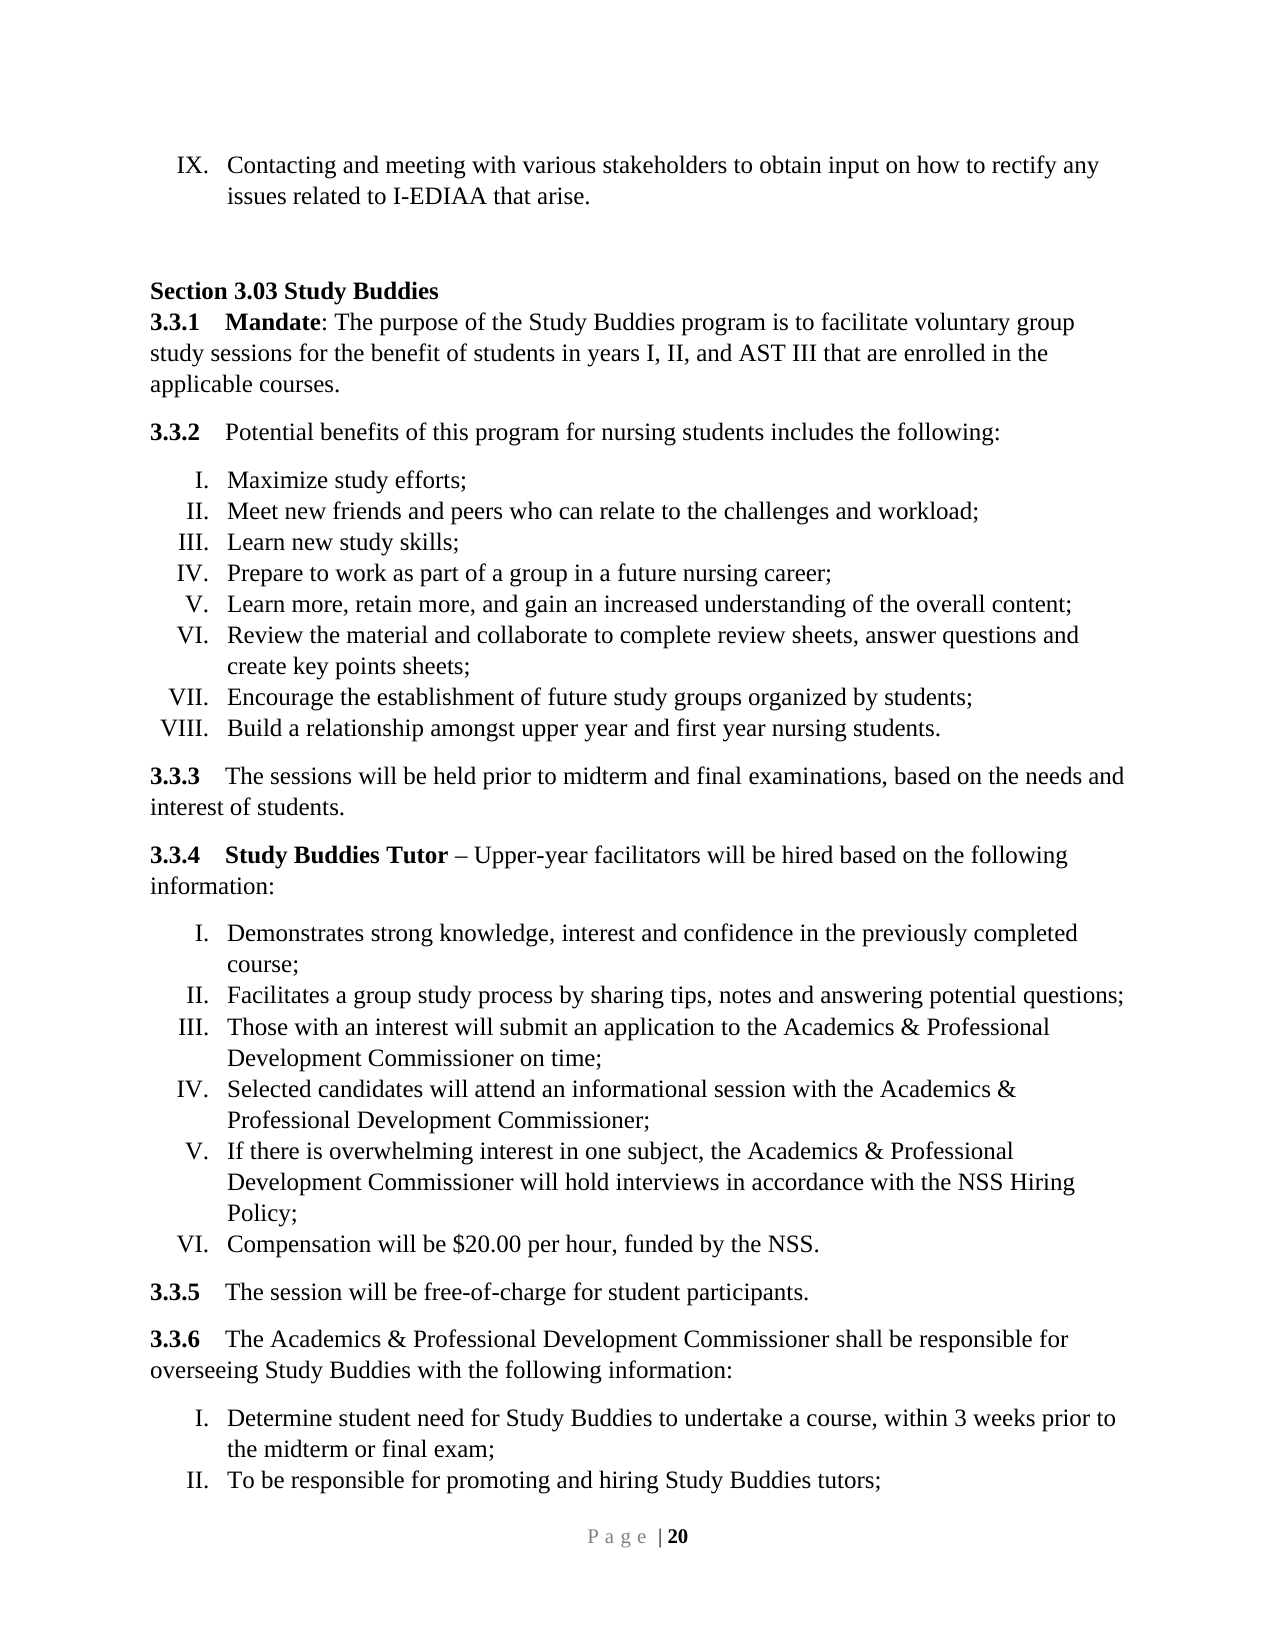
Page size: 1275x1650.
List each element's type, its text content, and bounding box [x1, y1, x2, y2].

list Learn more, retain more, and gain an increased understanding of the overall content; [209, 589, 1125, 618]
list Build a relationship amongst upper year and first year nursing students. [209, 713, 1125, 742]
list Prepare to work as part of a group in a future nursing career; [209, 558, 1125, 587]
list If there is overwhelming interest in one subject, the Academics & Professional Development Commissioner will hold interviews in accordance with the NSS Hiring Policy; [209, 1136, 1125, 1227]
text 3.3.1 Mandate: The purpose of the Study Buddies program is to facilitate voluntary group study sessions for the benefit of students in years I, II, and AST III that are enrolled in the applicable courses. [150, 307, 1125, 398]
text 3.3.4 Study Buddies Tutor – Upper-year facilitators will be hired based on the following information: [150, 840, 1125, 899]
list Contacting and meeting with various stakeholders to obtain input on how to rectify any issues related to I-EDIAA that arise. [209, 150, 1125, 210]
list Facilitates a group study process by sharing tips, notes and answering potential questions; [209, 981, 1125, 1009]
list Review the material and collaborate to complete review sheets, answer questions and create key points sheets; [209, 620, 1125, 680]
list Determine student need for Study Buddies to undertake a course, within 3 weeks prior to the midterm or final exam; [209, 1403, 1125, 1463]
list Selected candidates will attend an informational session with the Academics & Professional Development Commissioner; [209, 1074, 1125, 1133]
list Maximize study efforts; [209, 465, 1125, 494]
list Compensation will be $20.00 per hour, funded by the NSS. [209, 1229, 1125, 1258]
list Those with an interest will submit an application to the Academics & Professional Development Commissioner on time; [209, 1012, 1125, 1071]
list To be responsible for promoting and hiring Study Buddies tutors; [209, 1465, 1125, 1494]
text 3.3.5 The session will be free-of-charge for student participants. [150, 1277, 1125, 1305]
list Demonstrates strong knowledge, interest and confidence in the previously completed course; [209, 918, 1125, 978]
list Learn new study skills; [209, 527, 1125, 556]
list Encourage the establishment of future study groups organized by students; [209, 682, 1125, 711]
text 3.3.2 Potential benefits of this program for nursing students includes the following: [150, 417, 1125, 446]
list Meet new friends and peers who can relate to the challenges and workload; [209, 496, 1125, 525]
subtitle Section 3.03 Study Buddies [150, 276, 1125, 305]
text 3.3.6 The Academics & Professional Development Commissioner shall be responsible for overseeing Study Buddies with the following information: [150, 1324, 1125, 1384]
text 3.3.3 The sessions will be held prior to midterm and final examinations, based on the needs and interest of students. [150, 761, 1125, 821]
